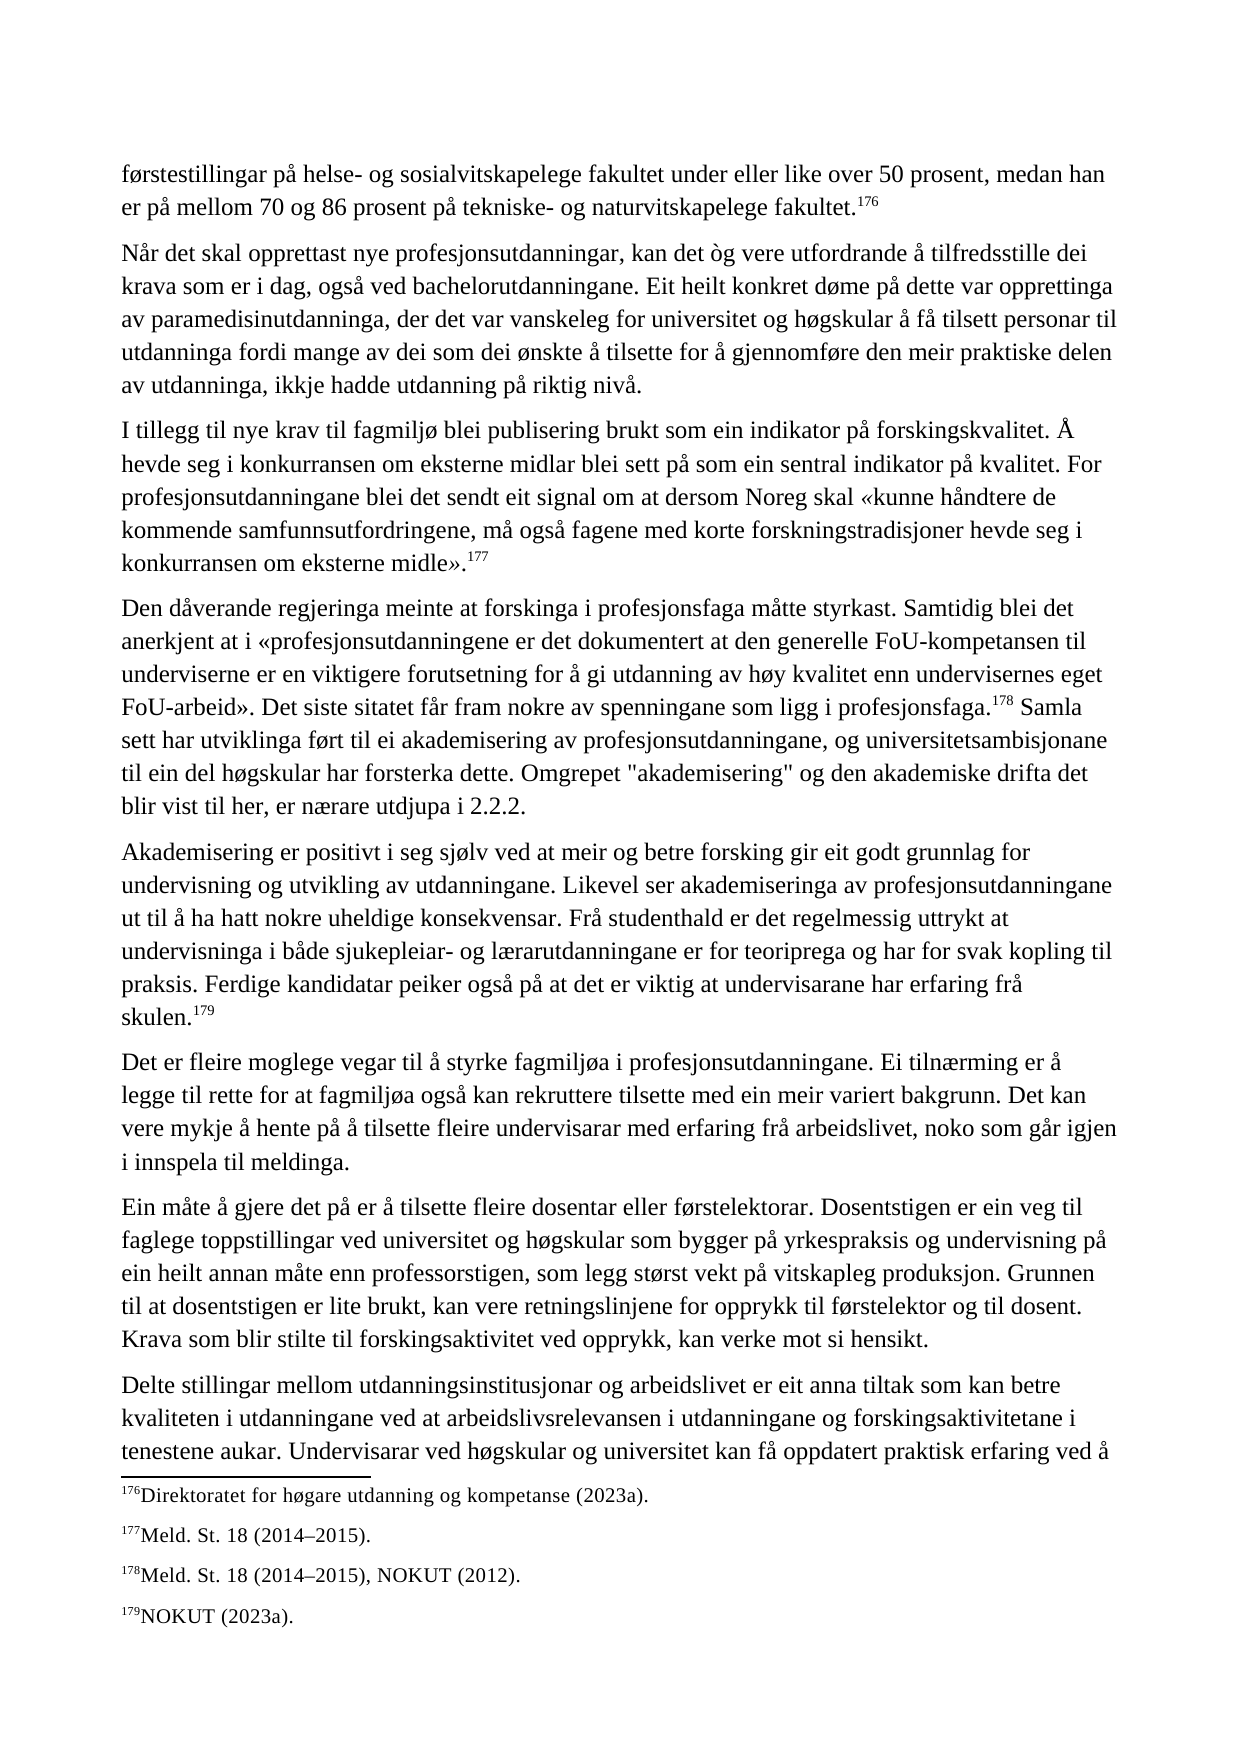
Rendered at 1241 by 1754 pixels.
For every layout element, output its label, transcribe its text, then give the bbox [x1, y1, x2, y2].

text Den dåverande regjeringa meinte at forskinga i profesjonsfaga måtte styrkast. Samtidig blei det anerkjent at i «profesjonsutdanningene er det dokumentert at den generelle FoU-kompetansen til underviserne er en viktigere forutsetning for å gi utdanning av høy kvalitet enn undervisernes eget FoU-arbeid». Det siste sitatet får fram nokre av spenningane som ligg i profesjonsfaga. Samla sett har utviklinga ført til ei akademisering av profesjonsutdanningane, og universitetsambisjonane til ein del høgskular har forsterka dette. Omgrepet "akademisering" og den akademiske drifta det blir vist til her, er nærare utdjupa i 2.2.2. [121, 593, 1119, 820]
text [121, 159, 1119, 221]
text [121, 1370, 1119, 1464]
text Når det skal opprettast nye profesjonsutdanningar, kan det òg vere utfordrande å tilfredsstille dei krava som er i dag, også ved bachelorutdanningane. Eit heilt konkret døme på dette var opprettinga av paramedisinutdanninga, der det var vanskeleg for universitet og høgskular å få tilsett personar til utdanninga fordi mange av dei som dei ønskte å tilsette for å gjennomføre den meir praktiske delen av utdanninga, ikkje hadde utdanning på riktig nivå. [121, 238, 1119, 399]
text Ein måte å gjere det på er å tilsette fleire dosentar eller førstelektorar. Dosentstigen er ein veg til faglege toppstillingar ved universitet og høgskular som bygger på yrkespraksis og undervisning på ein heilt annan måte enn professorstigen, som legg størst vekt på vitskapleg produksjon. Grunnen til at dosentstigen er lite brukt, kan vere retningslinjene for opprykk til førstelektor og til dosent. Krava som blir stilte til forskingsaktivitet ved opprykk, kan verke mot si hensikt. [121, 1192, 1119, 1353]
text Det er fleire moglege vegar til å styrke fagmiljøa i profesjonsutdanningane. Ei tilnærming er å legge til rette for at fagmiljøa også kan rekruttere tilsette med ein meir variert bakgrunn. Det kan vere mykje å hente på å tilsette fleire undervisarar med erfaring frå arbeidslivet, noko som går igjen i innspela til meldinga. [121, 1047, 1119, 1175]
text Akademisering er positivt i seg sjølv ved at meir og betre forsking gir eit godt grunnlag for undervisning og utvikling av utdanningane. Likevel ser akademiseringa av profesjonsutdanningane ut til å ha hatt nokre uheldige konsekvensar. Frå studenthald er det regelmessig uttrykt at undervisninga i både sjukepleiar- og lærarutdanningane er for teoriprega og har for svak kopling til praksis. Ferdige kandidatar peiker også på at det er viktig at undervisarane har erfaring frå skulen. [121, 837, 1119, 1031]
text I tillegg til nye krav til fagmiljø blei publisering brukt som ein indikator på forskingskvalitet. Å hevde seg i konkurransen om eksterne midlar blei sett på som ein sentral indikator på kvalitet. For profesjonsutdanningane blei det sendt eit signal om at dersom Noreg skal «kunne håndtere de kommende samfunnsutfordringene, må også fagene med korte forskningstradisjoner hevde seg i konkurransen om eksterne midle». [121, 416, 1119, 576]
